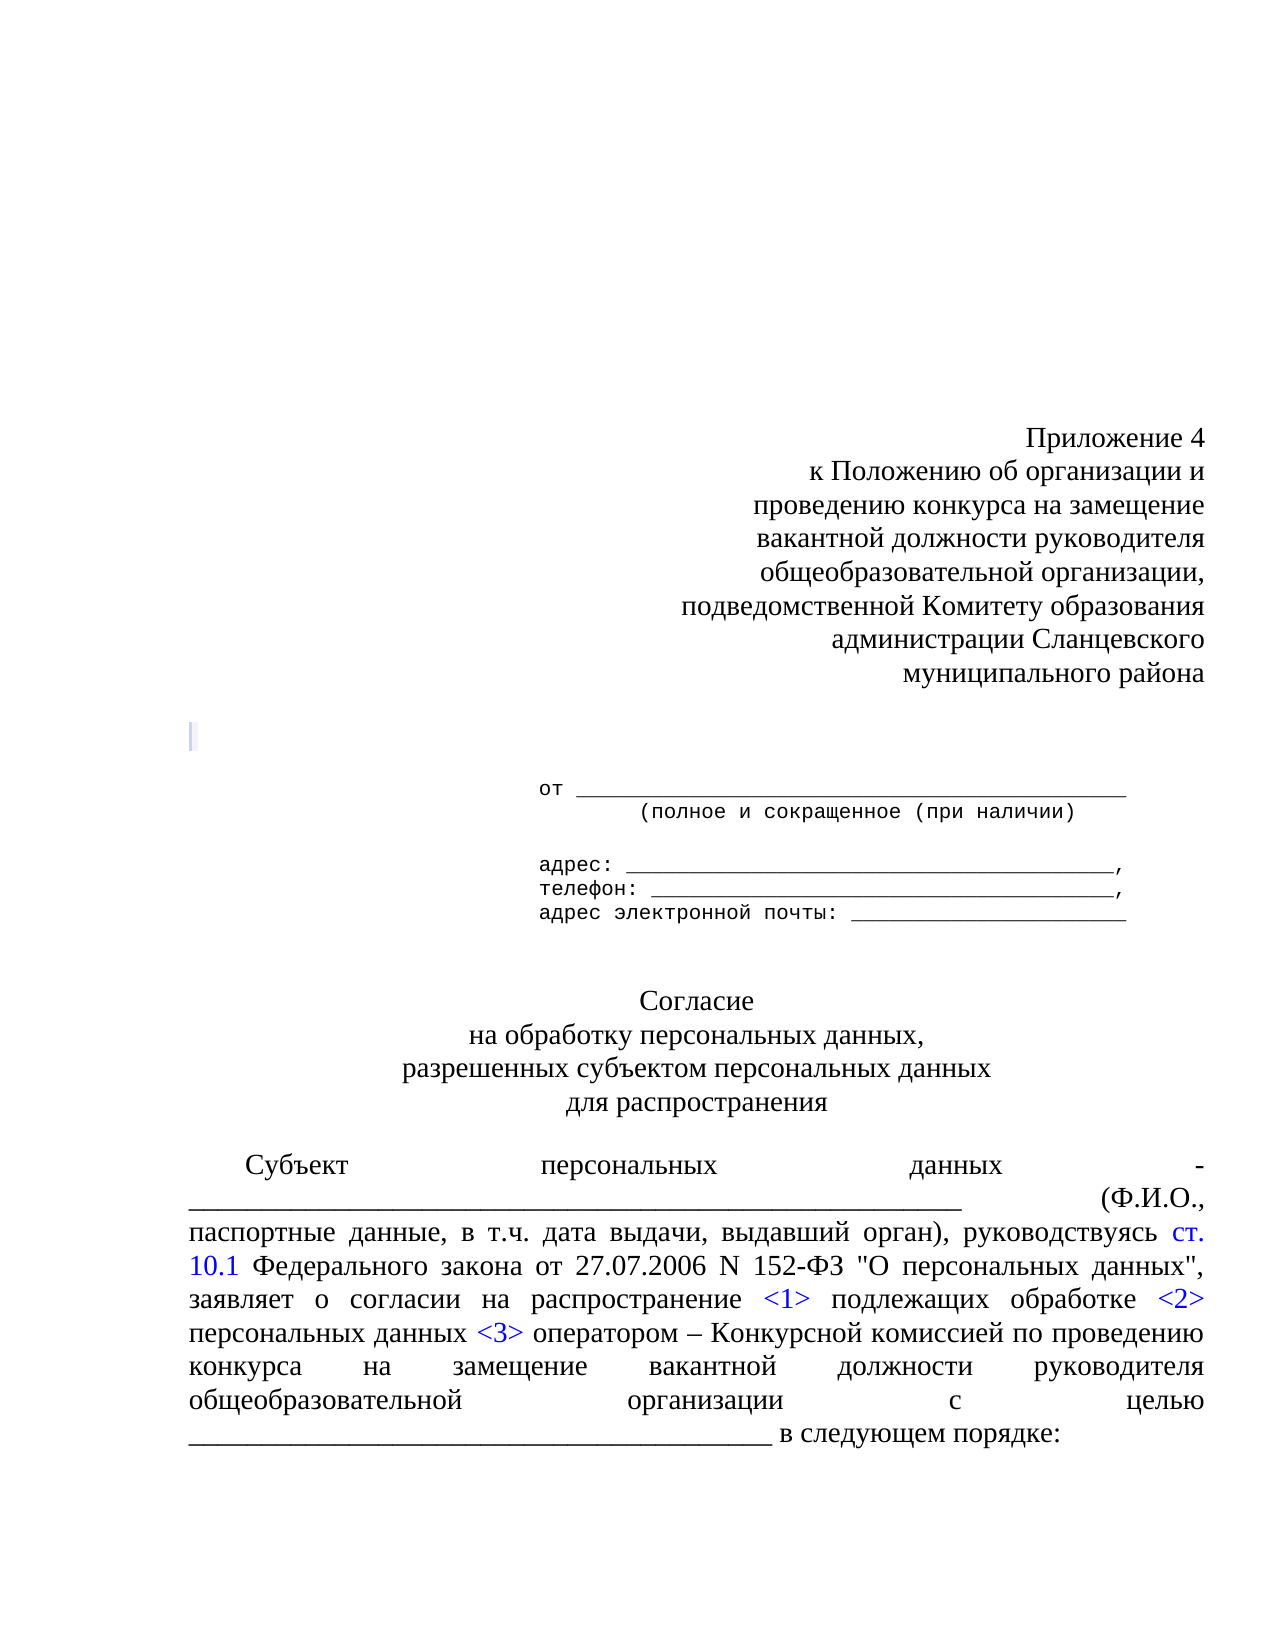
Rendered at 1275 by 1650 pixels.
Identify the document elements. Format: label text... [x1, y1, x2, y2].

table_header Приложение 4 к Положению об организации и проведению конкурса на замещение вакантной должности руководителя общеобразовательной организации, подведомственной Комитету образования администрации Сланцевского муниципального района [177, 319, 1216, 688]
